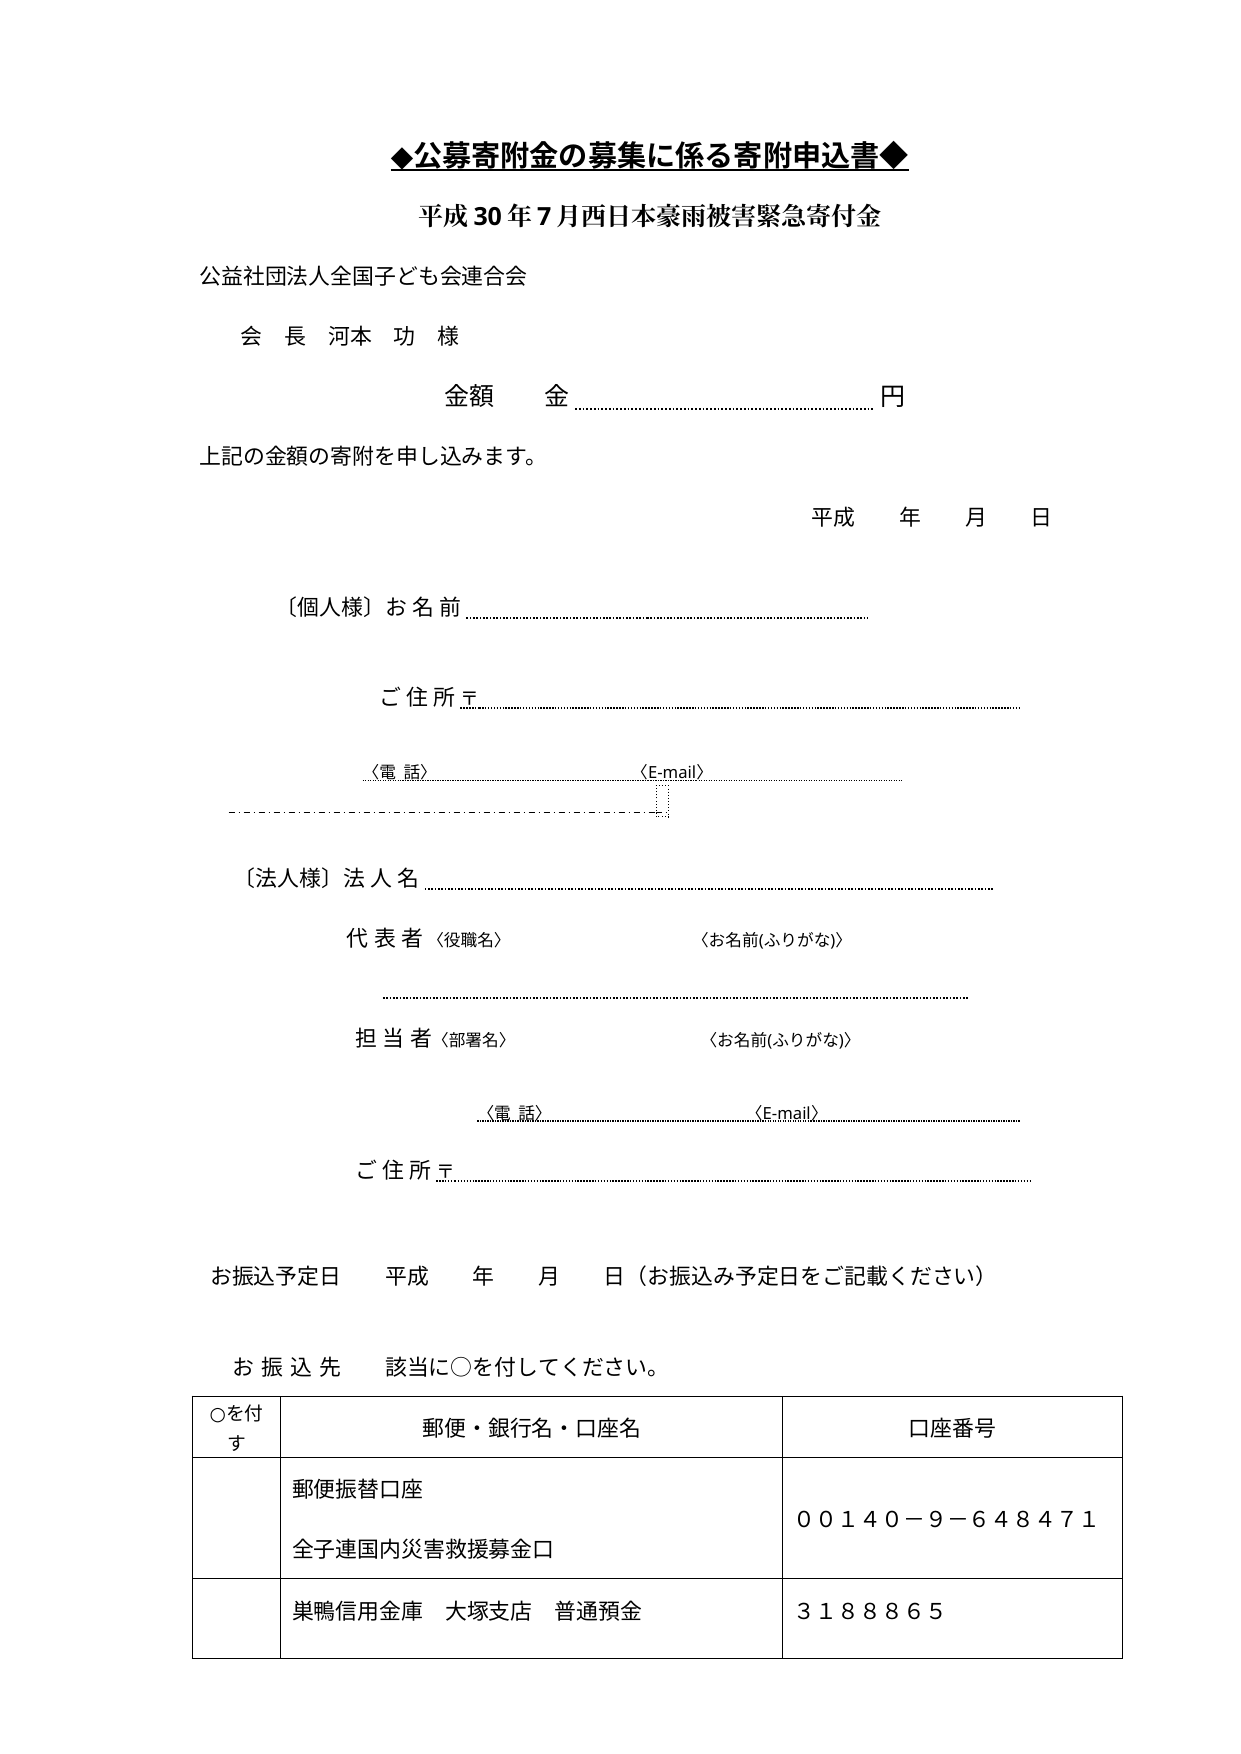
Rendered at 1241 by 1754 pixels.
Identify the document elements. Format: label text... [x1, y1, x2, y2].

text 代表者 〈役職名〉 〈お名前(ふりがな)〉 [177, 907, 1122, 967]
text お振込予定日 平成 年 月 日（お振込み予定日をご記載ください） [177, 1245, 1122, 1305]
text 公益社団法人全国子ども会連合会 [177, 244, 1122, 305]
table_cell ３１８８８６５ [783, 1579, 1122, 1658]
table_cell ００１４０－９－６４８４７１ [783, 1458, 1122, 1578]
text ◆公募寄附金の募集に係る寄附申込書◆ [177, 124, 1122, 184]
text ご住所 〒 [177, 666, 1122, 726]
table_header 口座番号 [783, 1397, 1122, 1457]
text お振込先 該当に○を付してください。 [177, 1335, 1122, 1396]
table_header 郵便・銀行名・口座名 [281, 1397, 782, 1457]
table_cell [193, 1458, 280, 1578]
text 金額 金 円 [177, 365, 1122, 425]
table_cell [193, 1579, 280, 1658]
table_header ○を付す [193, 1397, 280, 1457]
table_cell 郵便振替口座 全子連国内災害救援募金口 [281, 1458, 782, 1578]
text 平成 年 月 日 [177, 485, 1122, 546]
text 担当者〈部署名〉 〈お名前(ふりがな)〉 [177, 1006, 1122, 1067]
text ご住所 〒 [177, 1139, 1122, 1199]
text 会 長 河本 功 様 [177, 305, 1122, 365]
text 〔個人様〕お名前 [177, 576, 1122, 636]
text 〔法人様〕法人名 [177, 847, 1122, 907]
text 〈電 話〉 〈E-mail〉 [177, 756, 1122, 786]
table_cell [281, 1579, 782, 1658]
text 上記の金額の寄附を申し込みます。 [177, 425, 1122, 485]
text 平成30年7月西日本豪雨被害緊急寄付金 [177, 184, 1122, 244]
text 〈電 話〉 〈E-mail〉 [177, 1097, 1122, 1127]
